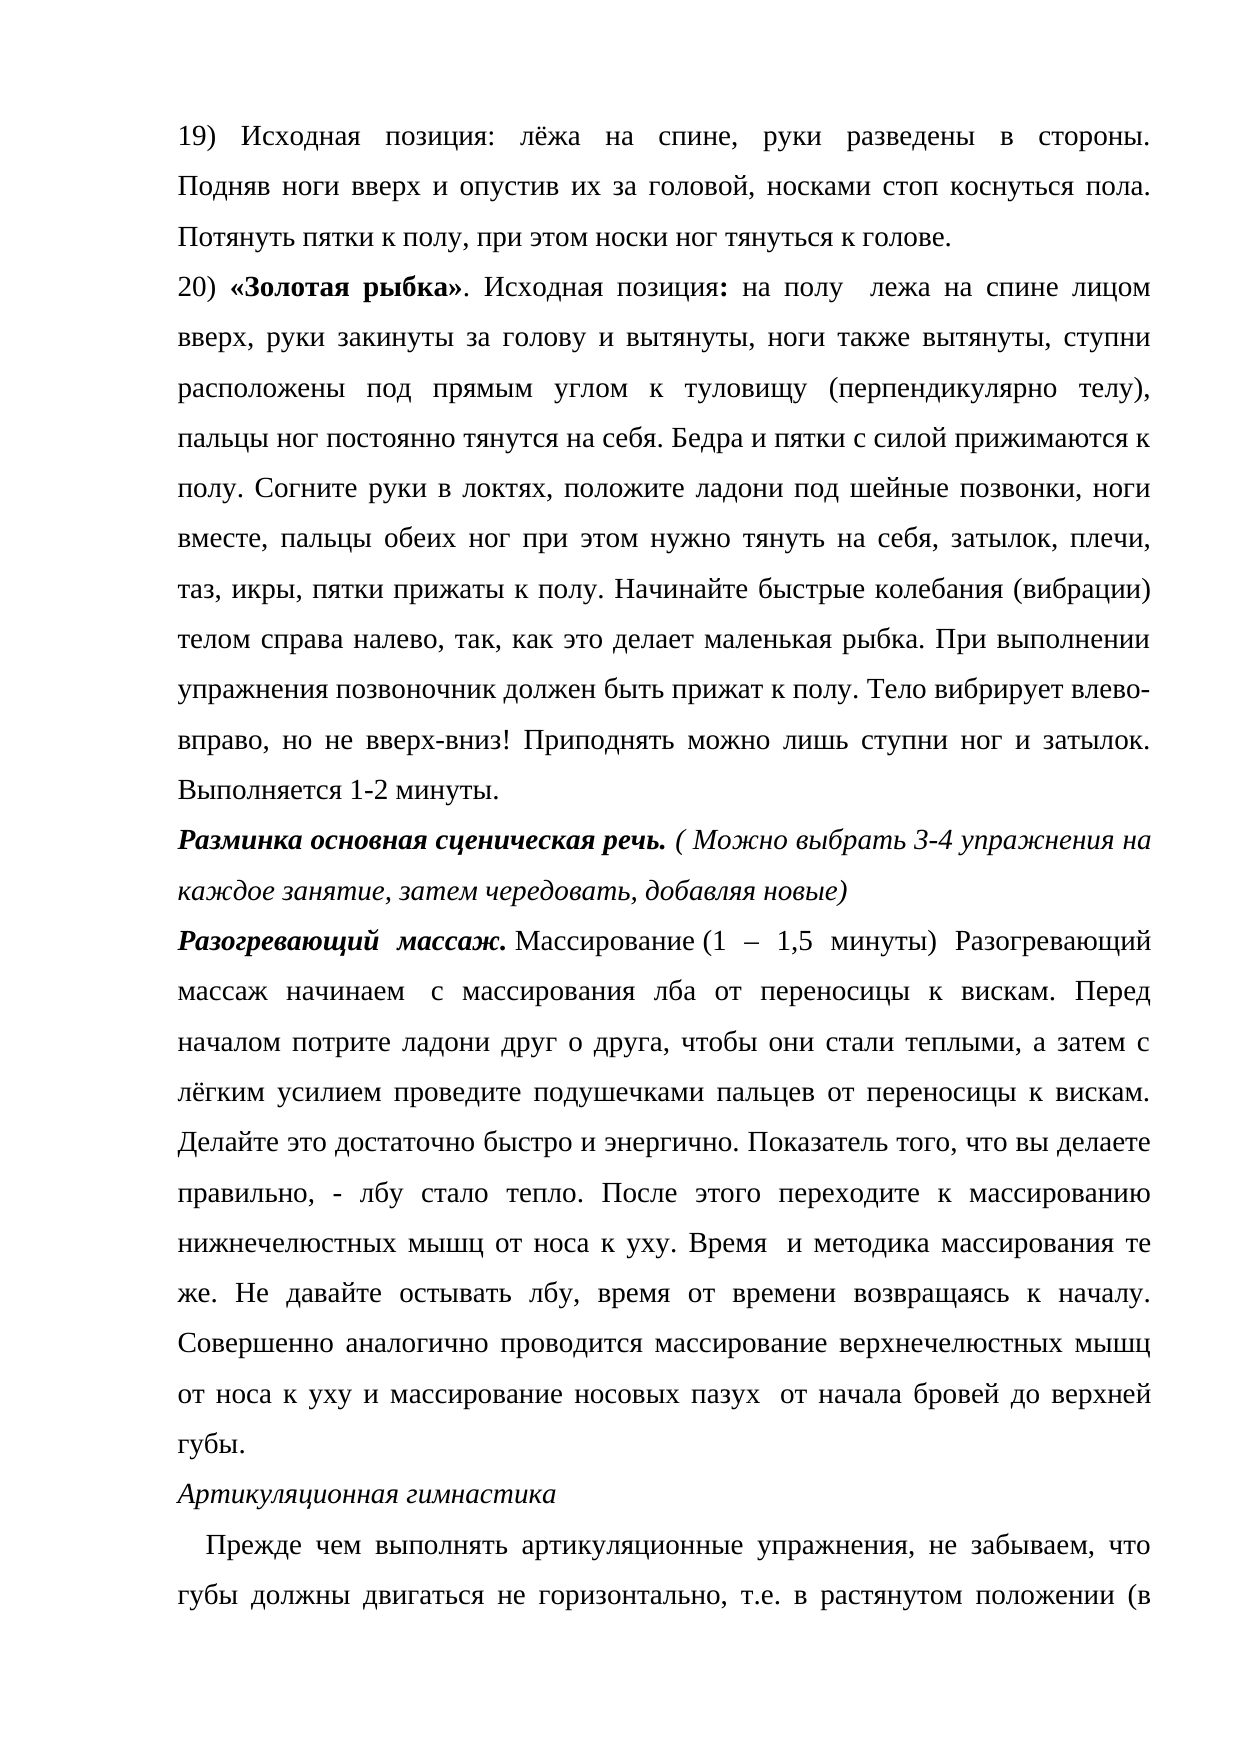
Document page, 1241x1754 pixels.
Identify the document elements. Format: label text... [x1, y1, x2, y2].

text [177, 1527, 1152, 1611]
text 20) «Золотая рыбка». Исходная позиция: на полу лежа на спине лицом вверх, руки закинуты за голову и вытянуты, ноги также вытянуты, ступни расположены под прямым углом к туловищу (перпендикулярно телу), пальцы ног постоянно тянутся на себя. Бедра и пятки с силой прижимаются к полу. Согните руки в локтях, положите ладони под шейные позвонки, ноги вместе, пальцы обеих ног при этом нужно тянуть на себя, затылок, плечи, таз, икры, пятки прижаты к полу. Начинайте быстрые колебания (вибрации) телом справа налево, так, как это делает маленькая рыбка. При выполнении упражнения позвоночник должен быть прижат к полу. Тело вибрирует влево-вправо, но не вверх-вниз! Приподнять можно лишь ступни ног и затылок. Выполняется 1-2 минуты. [177, 269, 1152, 806]
text Разминка основная сценическая речь. ( Можно выбрать 3-4 упражнения на каждое занятие, затем чередовать, добавляя новые) [177, 822, 1152, 906]
text Артикуляционная гимнастика [177, 1477, 1152, 1510]
text Разогревающий массаж. Массирование (1 – 1,5 минуты) Разогревающий массаж начинаем с массирования лба от переносицы к вискам. Перед началом потрите ладони друг о друга, чтобы они стали теплыми, а затем с лёгким усилием проведите подушечками пальцев от переносицы к вискам. Делайте это достаточно быстро и энергично. Показатель того, что вы делаете правильно, - лбу стало тепло. После этого переходите к массированию нижнечелюстных мышц от носа к уху. Время и методика массирования те же. Не давайте остывать лбу, время от времени возвращаясь к началу. Совершенно аналогично проводится массирование верхнечелюстных мышц от носа к уху и массирование носовых пазух от начала бровей до верхней губы. [177, 923, 1152, 1460]
text 19) Исходная позиция: лёжа на спине, руки разведены в стороны. Подняв ноги вверх и опустив их за головой, носками стоп коснуться пола. Потянуть пятки к полу, при этом носки ног тянуться к голове. [177, 118, 1152, 252]
